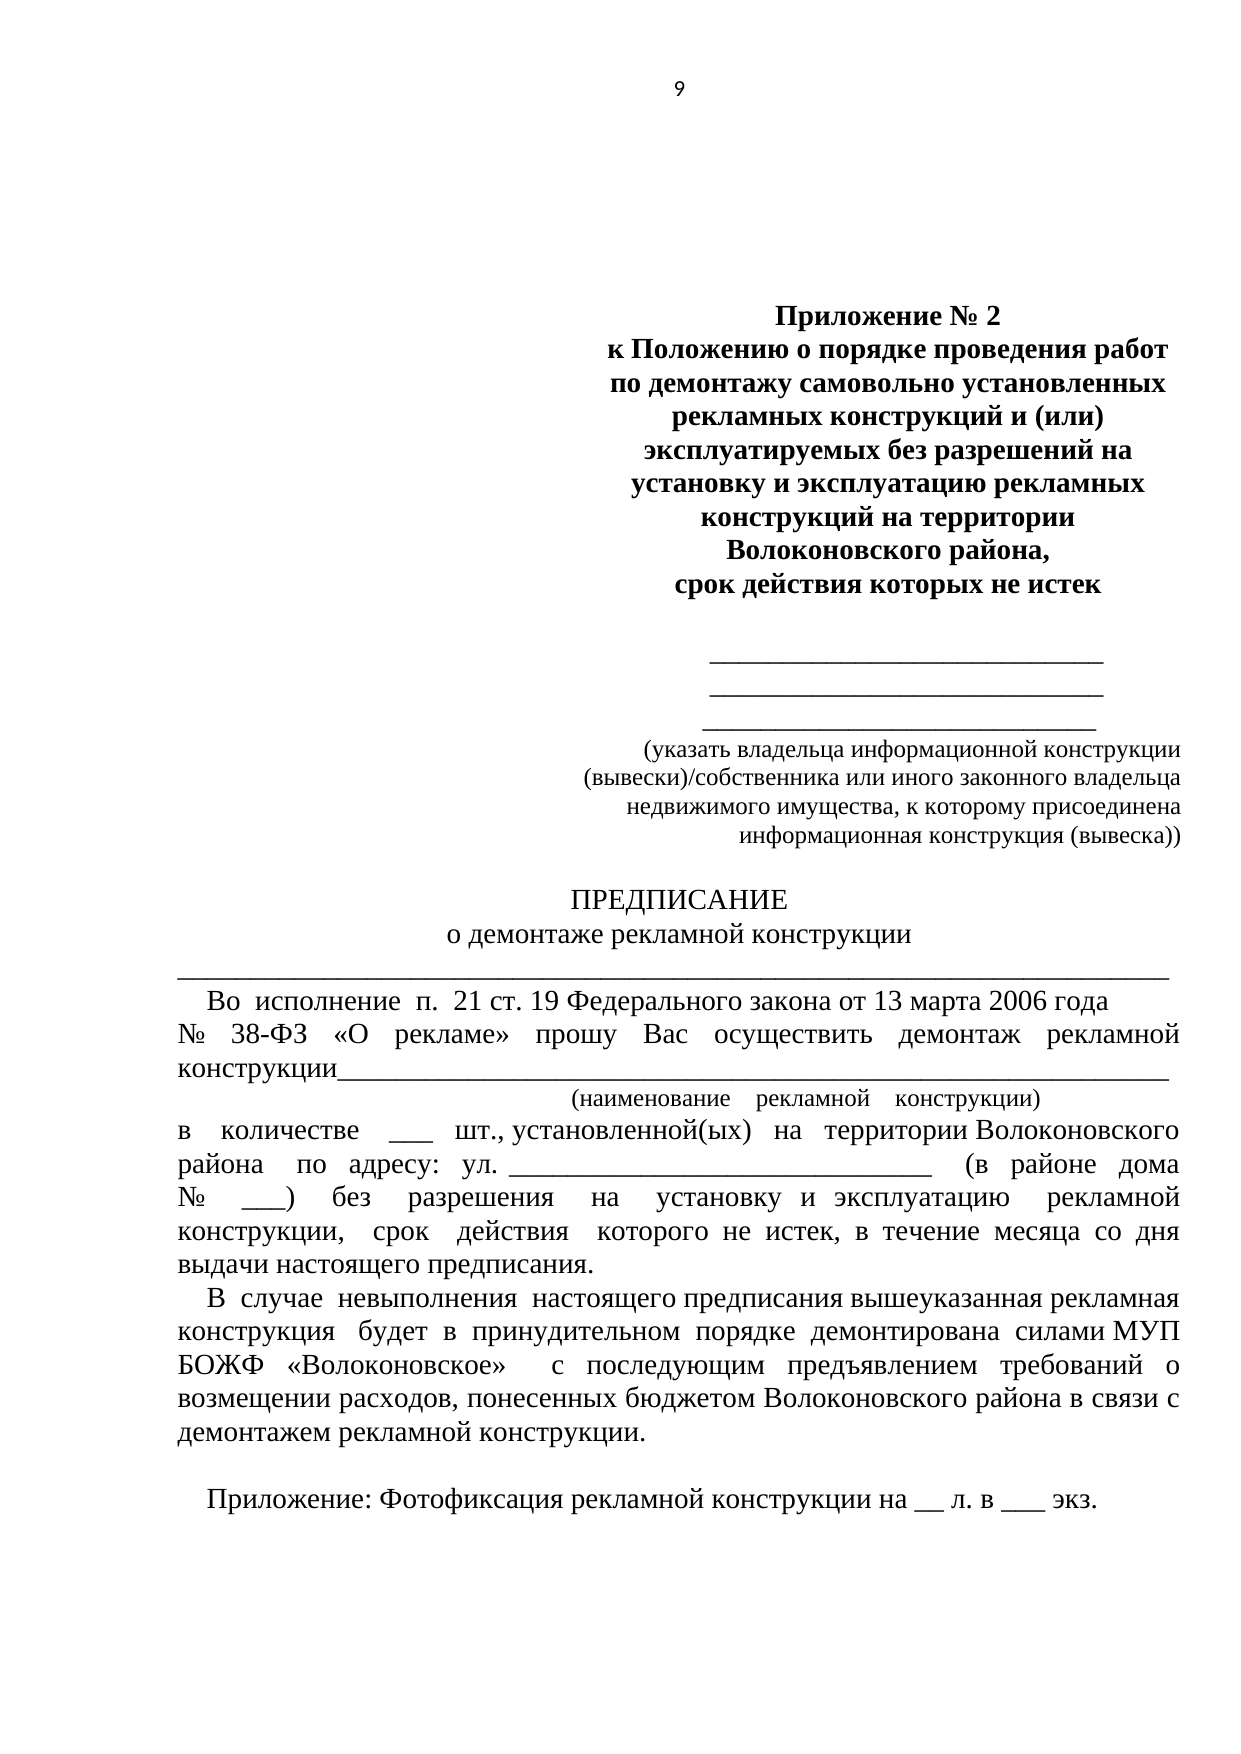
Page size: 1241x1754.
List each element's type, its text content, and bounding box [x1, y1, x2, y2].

text Приложение: Фотофиксация рекламной конструкции на __ л. в ___ экз. [177, 1481, 1181, 1515]
text (наименование рекламной конструкции) [177, 1083, 1181, 1112]
text В случае невыполнения настоящего предписания вышеуказанная рекламная конструкция будет в принудительном порядке демонтирована силами МУП БОЖФ «Волоконовское» с последующим предъявлением требований о возмещении расходов, понесенных бюджетом Волоконовского района в связи с демонтажем рекламной конструкции. [177, 1280, 1181, 1448]
text ___________________________ [177, 700, 1181, 734]
text недвижимого имущества, к которому присоединена [177, 791, 1181, 820]
text ____________________________________________________________________ [177, 949, 1181, 983]
text о демонтаже рекламной конструкции [177, 916, 1181, 949]
text в количестве ___ шт., установленной(ых) на территории Волоконовского района по адресу: ул. _____________________________ (в районе дома № ___) без разрешения на установку и эксплуатацию рекламной конструкции, срок действия которого не истек, в течение месяца со дня выдачи настоящего предписания. [177, 1112, 1181, 1280]
table_header Приложение № 2 к Положению о порядке проведения работ по демонтажу самовольно установленных рекламных конструкций и (или) эксплуатируемых без разрешений на установку и эксплуатацию рекламных конструкций на территории Волоконовского района, срок действия которых не истек [594, 298, 1182, 633]
text ПРЕДПИСАНИЕ [177, 882, 1181, 916]
text № 38-ФЗ «О рекламе» прошу Вас осуществить демонтаж рекламной конструкции_________________________________________________________ [177, 1016, 1181, 1083]
text (указать владельца информационной конструкции [177, 734, 1181, 762]
text ___________________________ [177, 633, 1181, 667]
text информационная конструкция (вывеска)) [177, 820, 1181, 849]
text ___________________________ [177, 667, 1181, 700]
text Во исполнение п. 21 ст. 19 Федерального закона от 13 марта 2006 года [177, 983, 1181, 1016]
text (вывески)/собственника или иного законного владельца [177, 762, 1181, 791]
